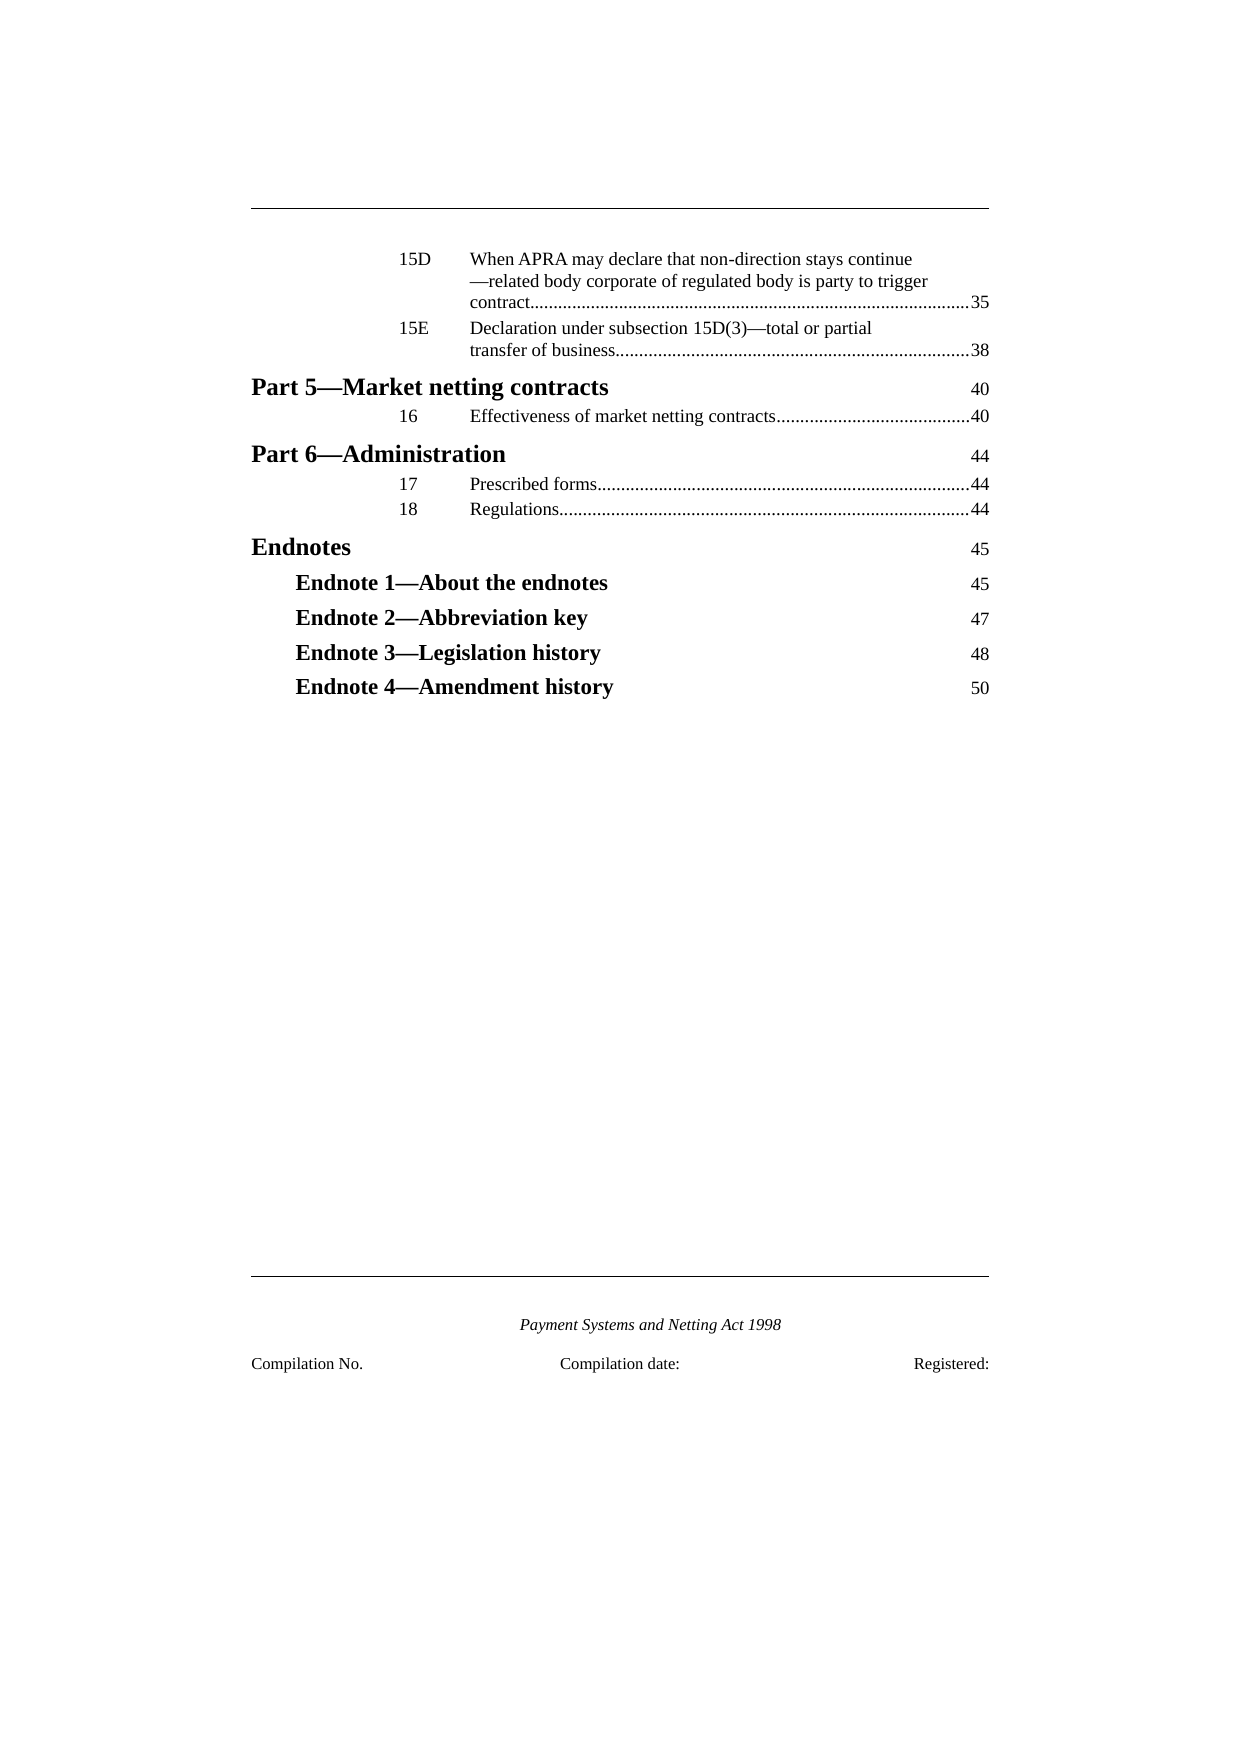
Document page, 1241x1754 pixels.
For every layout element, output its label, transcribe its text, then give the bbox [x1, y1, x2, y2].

text 15E Declaration under subsection 15D(3)—total or partial transfer of business 38 [399, 317, 930, 360]
text 18 Regulations 44 [399, 498, 930, 520]
text Endnotes 45 [251, 532, 930, 561]
text Endnote 3—Legislation history 48 [295, 639, 930, 665]
text Endnote 2—Abbreviation key 47 [295, 604, 930, 630]
text Part 6—Administration 44 [251, 439, 930, 468]
text Endnote 1—About the endnotes 45 [295, 569, 930, 596]
text 16 Effectiveness of market netting contracts 40 [399, 405, 930, 427]
text Endnote 4—Amendment history 50 [295, 673, 930, 700]
text 17 Prescribed forms 44 [399, 472, 930, 494]
text 15D When APRA may declare that non-direction stays continue—related body corporate of regulated body is party to trigger contract 35 [399, 248, 930, 313]
text Part 5—Market netting contracts 40 [251, 372, 930, 401]
